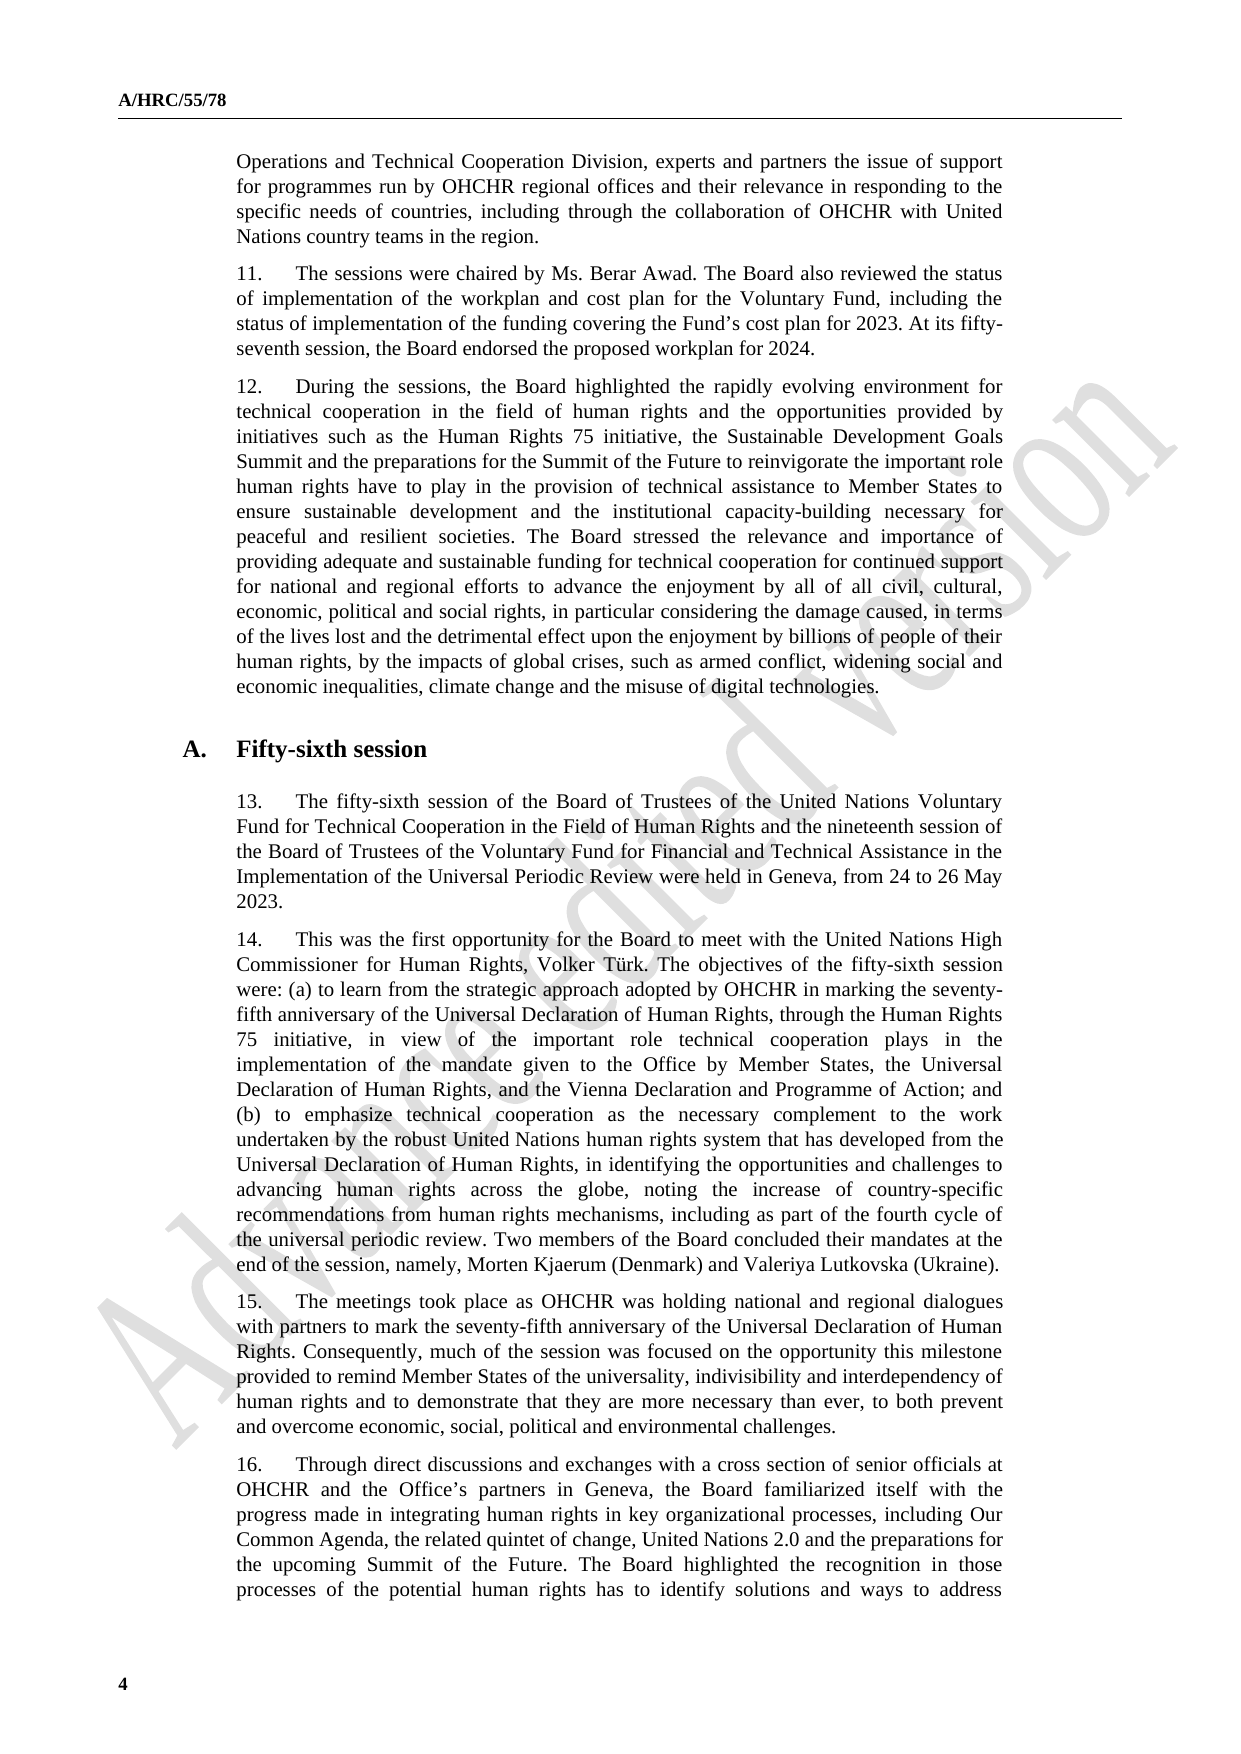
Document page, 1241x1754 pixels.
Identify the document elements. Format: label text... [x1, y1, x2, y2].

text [236, 148, 1004, 248]
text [236, 1451, 1004, 1601]
text 11. The sessions were chaired by Ms. Berar Awad. The Board also reviewed the status of implementation of the workplan and cost plan for the Voluntary Fund, including the status of implementation of the funding covering the Fund’s cost plan for 2023. At its fifty-seventh session, the Board endorsed the proposed workplan for 2024. [236, 260, 1004, 360]
text 13. The fifty-sixth session of the Board of Trustees of the United Nations Voluntary Fund for Technical Cooperation in the Field of Human Rights and the nineteenth session of the Board of Trustees of the Voluntary Fund for Financial and Technical Assistance in the Implementation of the Universal Periodic Review were held in Geneva, from 24 to 26 May 2023. [236, 788, 1004, 913]
text A. Fifty-sixth session [118, 735, 1004, 763]
text 12. During the sessions, the Board highlighted the rapidly evolving environment for technical cooperation in the field of human rights and the opportunities provided by initiatives such as the Human Rights 75 initiative, the Sustainable Development Goals Summit and the preparations for the Summit of the Future to reinvigorate the important role human rights have to play in the provision of technical assistance to Member States to ensure sustainable development and the institutional capacity-building necessary for peaceful and resilient societies. The Board stressed the relevance and importance of providing adequate and sustainable funding for technical cooperation for continued support for national and regional efforts to advance the enjoyment by all of all civil, cultural, economic, political and social rights, in particular considering the damage caused, in terms of the lives lost and the detrimental effect upon the enjoyment by billions of people of their human rights, by the impacts of global crises, such as armed conflict, widening social and economic inequalities, climate change and the misuse of digital technologies. [236, 373, 1004, 698]
text 15. The meetings took place as OHCHR was holding national and regional dialogues with partners to mark the seventy-fifth anniversary of the Universal Declaration of Human Rights. Consequently, much of the session was focused on the opportunity this milestone provided to remind Member States of the universality, indivisibility and interdependency of human rights and to demonstrate that they are more necessary than ever, to both prevent and overcome economic, social, political and environmental challenges. [236, 1288, 1004, 1438]
text 14. This was the first opportunity for the Board to meet with the United Nations High Commissioner for Human Rights, Volker Türk. The objectives of the fifty-sixth session were: (a) to learn from the strategic approach adopted by OHCHR in marking the seventy-fifth anniversary of the Universal Declaration of Human Rights, through the Human Rights 75 initiative, in view of the important role technical cooperation plays in the implementation of the mandate given to the Office by Member States, the Universal Declaration of Human Rights, and the Vienna Declaration and Programme of Action; and (b) to emphasize technical cooperation as the necessary complement to the work undertaken by the robust United Nations human rights system that has developed from the Universal Declaration of Human Rights, in identifying the opportunities and challenges to advancing human rights across the globe, noting the increase of country-specific recommendations from human rights mechanisms, including as part of the fourth cycle of the universal periodic review. Two members of the Board concluded their mandates at the end of the session, namely, Morten Kjaerum (Denmark) and Valeriya Lutkovska (Ukraine). [236, 926, 1004, 1276]
